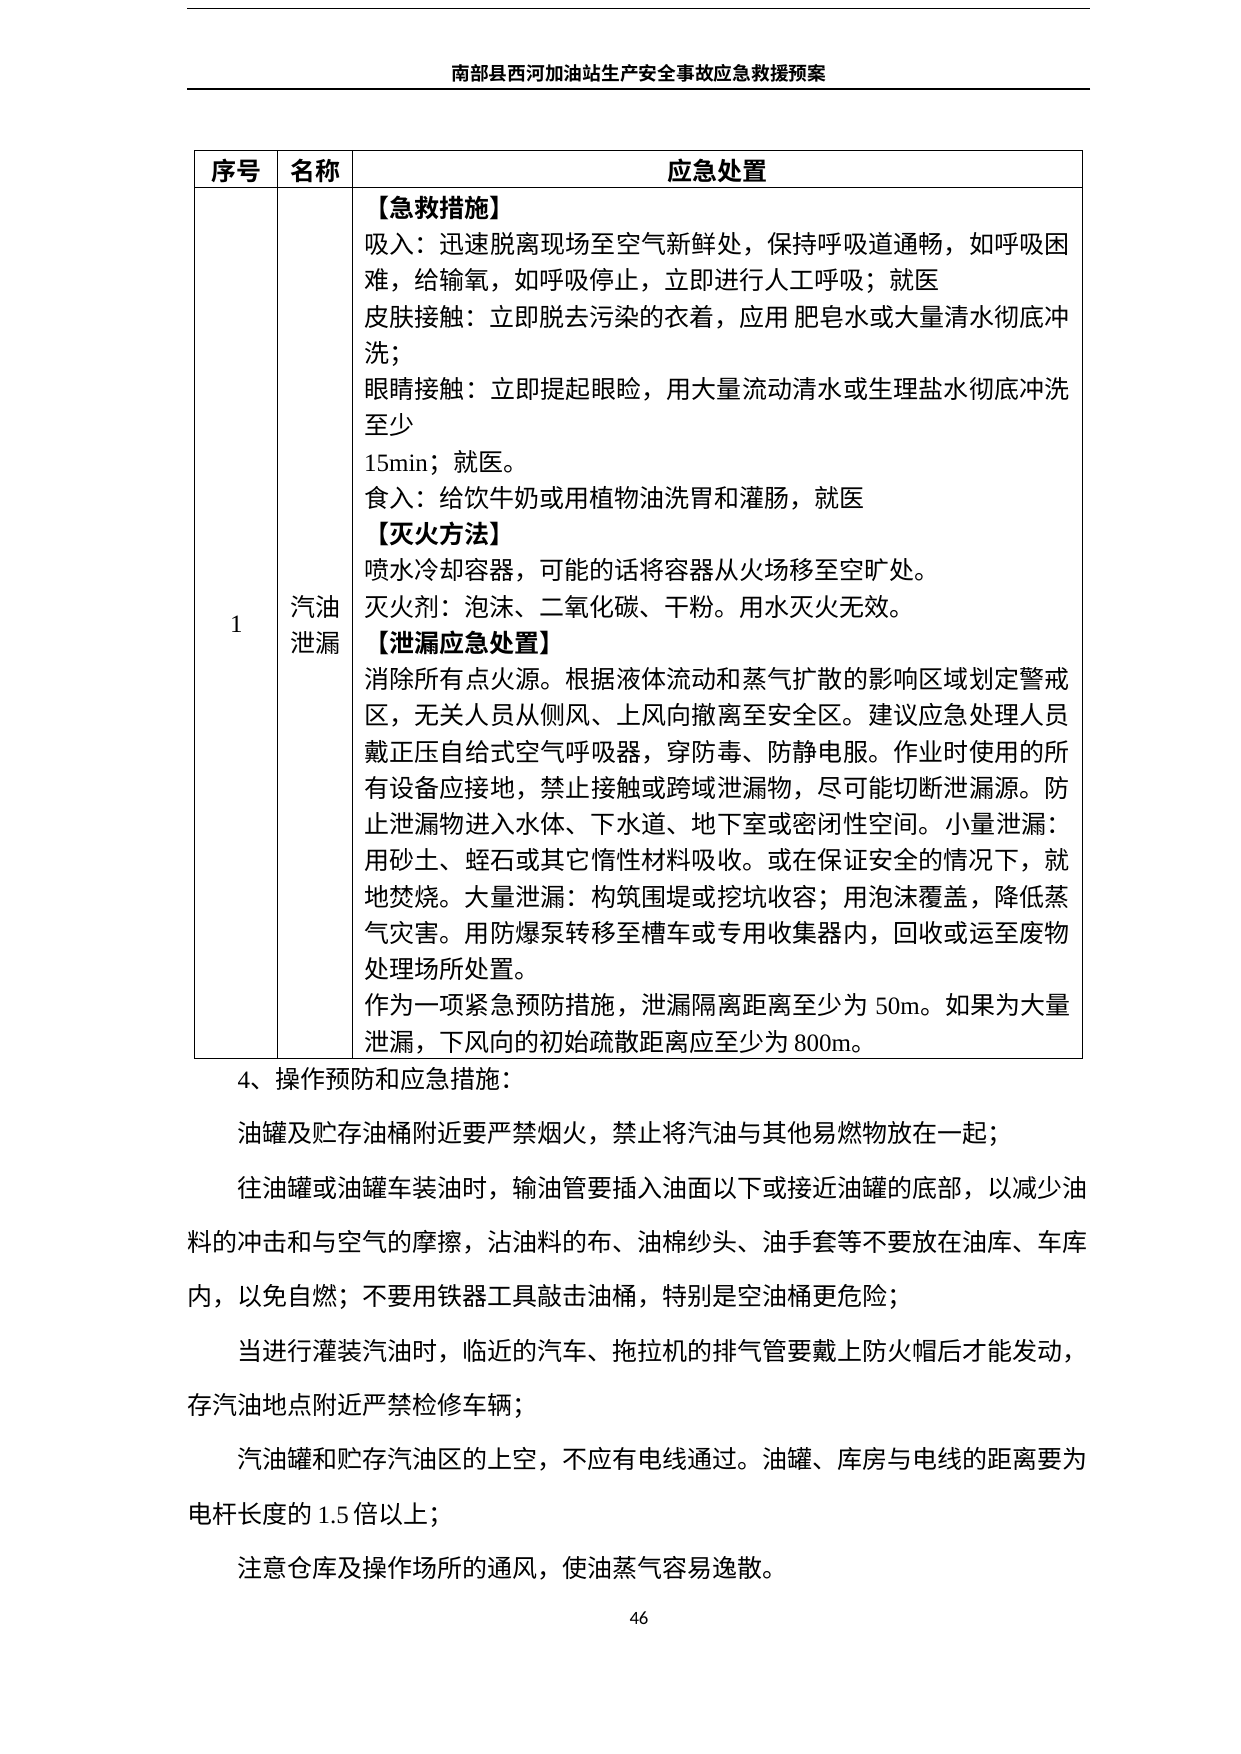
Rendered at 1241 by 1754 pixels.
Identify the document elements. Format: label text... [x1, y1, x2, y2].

text 往油罐或油罐车装油时，输油管要插入油面以下或接近油罐的底部，以减少油料的冲击和与空气的摩擦，沾油料的布、油棉纱头、油手套等不要放在油库、车库内，以免自燃；不要用铁器工具敲击油桶，特别是空油桶更危险； [187, 1168, 1090, 1313]
table_cell 汽油泄漏 [278, 188, 352, 1058]
text 4、操作预防和应急措施： [187, 1059, 1090, 1096]
table_cell 【急救措施】 吸入：迅速脱离现场至空气新鲜处，保持呼吸道通畅，如呼吸困难，给输氧，如呼吸停止，立即进行人工呼吸；就医 皮肤接触：立即脱去污染的衣着，应用 肥皂水或大量清水彻底冲洗； 眼睛接触：立即提起眼睑，用大量流动清水或生理盐水彻底冲洗至少 15min；就医。 食入：给饮牛奶或用植物油洗胃和灌肠，就医 【灭火方法】 喷水冷却容器，可能的话将容器从火场移至空旷处。 灭火剂：泡沫、二氧化碳、干粉。用水灭火无效。 【泄漏应急处置】 消除所有点火源。根据液体流动和蒸气扩散的影响区域划定警戒区，无关人员从侧风、上风向撤离至安全区。建议应急处理人员戴正压自给式空气呼吸器，穿防毒、防静电服。作业时使用的所有设备应接地，禁止接触或跨域泄漏物，尽可能切断泄漏源。防止泄漏物进入水体、下水道、地下室或密闭性空间。小量泄漏：用砂土、蛭石或其它惰性材料吸收。或在保证安全的情况下，就地焚烧。大量泄漏：构筑围堤或挖坑收容；用泡沫覆盖，降低蒸气灾害。用防爆泵转移至槽车或专用收集器内，回收或运至废物处理场所处置。 作为一项紧急预防措施，泄漏隔离距离至少为50m。如果为大量泄漏，下风向的初始疏散距离应至少为800m。 [353, 188, 1082, 1058]
text 汽油罐和贮存汽油区的上空，不应有电线通过。油罐、库房与电线的距离要为电杆长度的1.5倍以上； [187, 1440, 1090, 1531]
table_header 序号 [195, 151, 277, 187]
text 当进行灌装汽油时，临近的汽车、拖拉机的排气管要戴上防火帽后才能发动，存汽油地点附近严禁检修车辆； [187, 1331, 1090, 1422]
text 注意仓库及操作场所的通风，使油蒸气容易逸散。 [187, 1549, 1090, 1585]
text 油罐及贮存油桶附近要严禁烟火，禁止将汽油与其他易燃物放在一起； [187, 1114, 1090, 1150]
table_cell 1 [195, 188, 277, 1058]
table_header 应急处置 [353, 151, 1082, 187]
table_header 名称 [278, 151, 352, 187]
